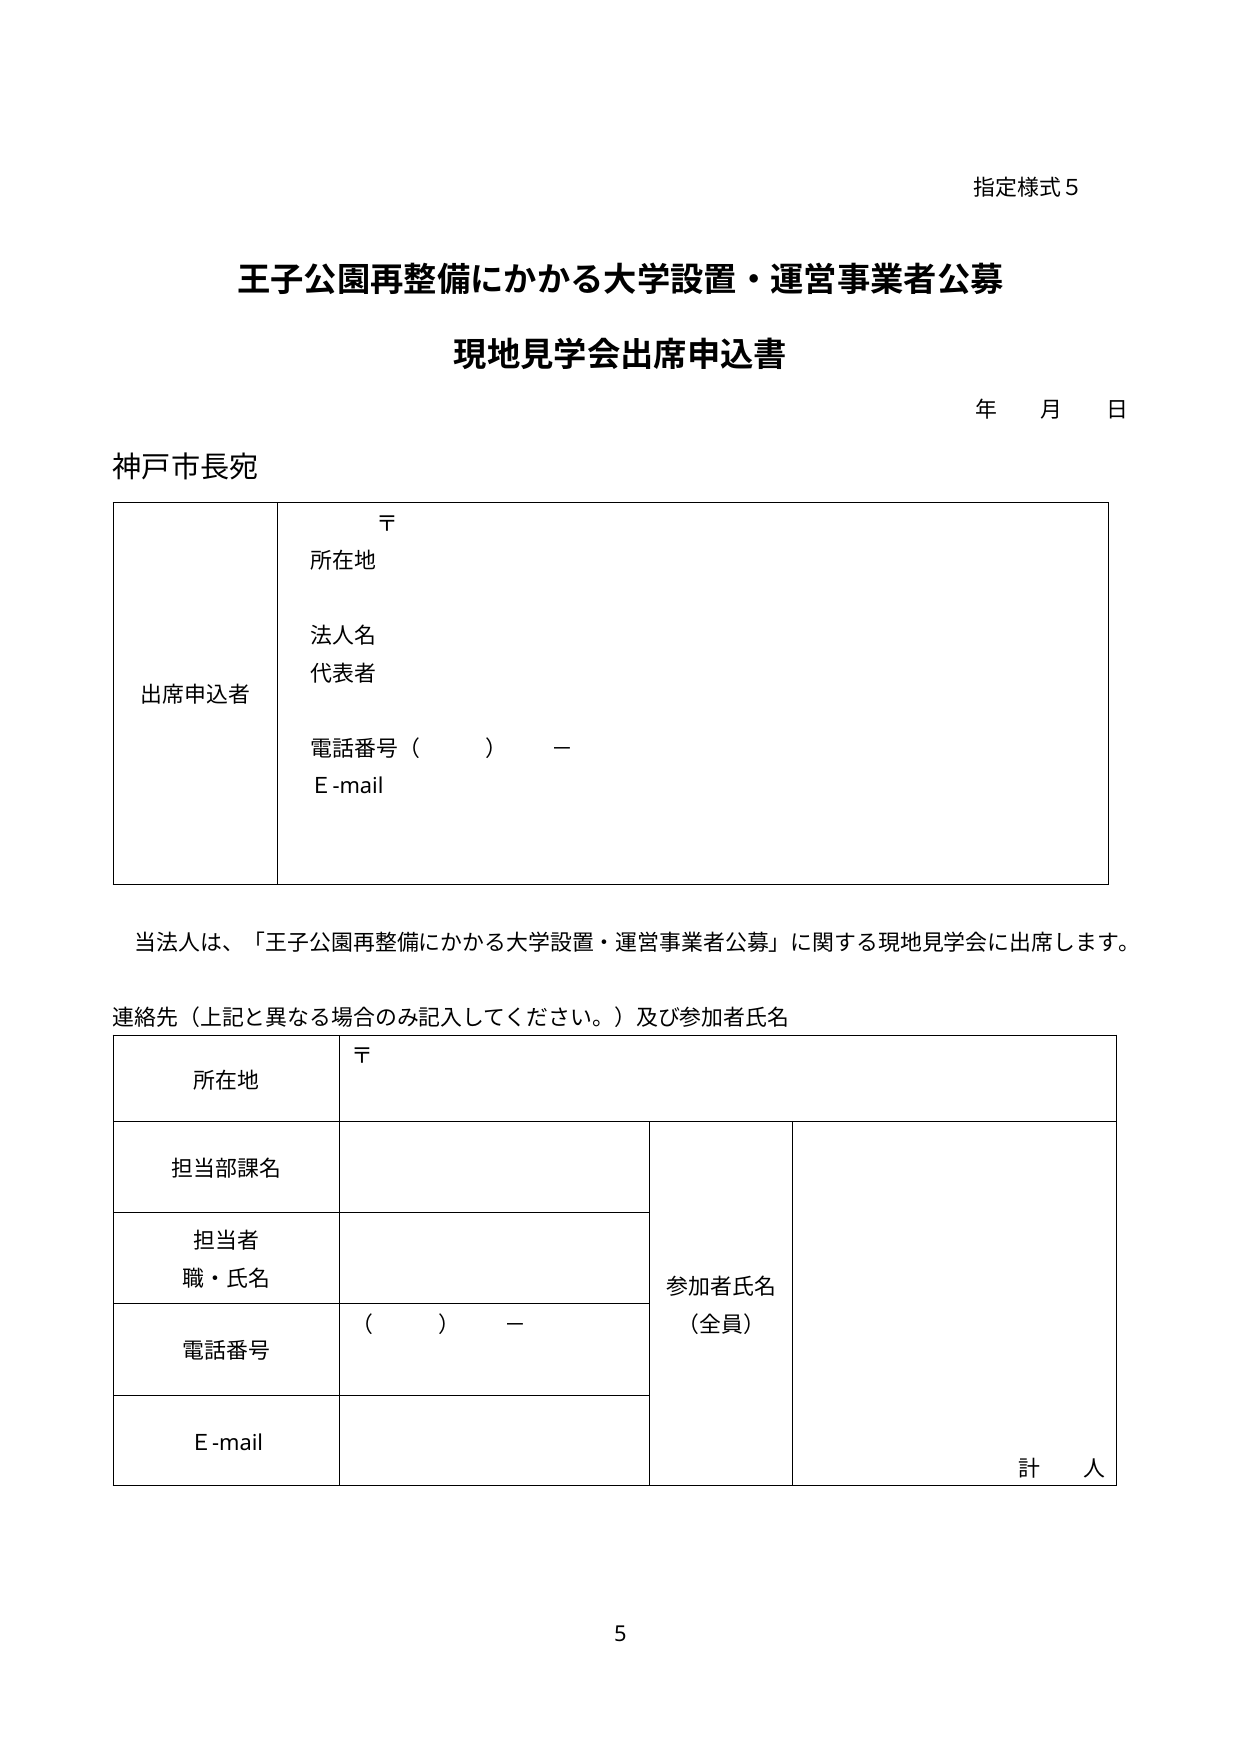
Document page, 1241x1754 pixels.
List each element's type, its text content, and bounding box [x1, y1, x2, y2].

text 王子公園再整備にかかる大学設置・運営事業者公募 [112, 239, 1128, 314]
text 連絡先（上記と異なる場合のみ記入してください。）及び参加者氏名 [112, 997, 1128, 1034]
text 現地見学会出席申込書 [112, 314, 1128, 389]
table_cell 計 人 [793, 1122, 1116, 1485]
table_cell 参加者氏名 （全員） [650, 1122, 792, 1485]
table_cell [340, 1396, 649, 1485]
table_cell [340, 1213, 649, 1303]
table_header 〒 所在地 法人名 代表者 電話番号（ ） － Ｅ-mail [278, 503, 1108, 883]
table_header 〒 [340, 1036, 1116, 1121]
table_cell 担当者 職・氏名 [114, 1213, 339, 1303]
table_cell （ ） － [340, 1304, 649, 1394]
text 当法人は、「王子公園再整備にかかる大学設置・運営事業者公募」に関する現地見学会に出席します。 [112, 922, 1128, 959]
table_cell 電話番号 [114, 1304, 339, 1394]
table_header 出席申込者 [114, 503, 277, 883]
table_cell 担当部課名 [114, 1122, 339, 1212]
table_header 所在地 [114, 1036, 339, 1121]
text 年 月 日 [112, 389, 1128, 427]
table_cell Ｅ-mail [114, 1396, 339, 1485]
text 神戸市長宛 [112, 427, 1128, 502]
table_cell [340, 1122, 649, 1212]
